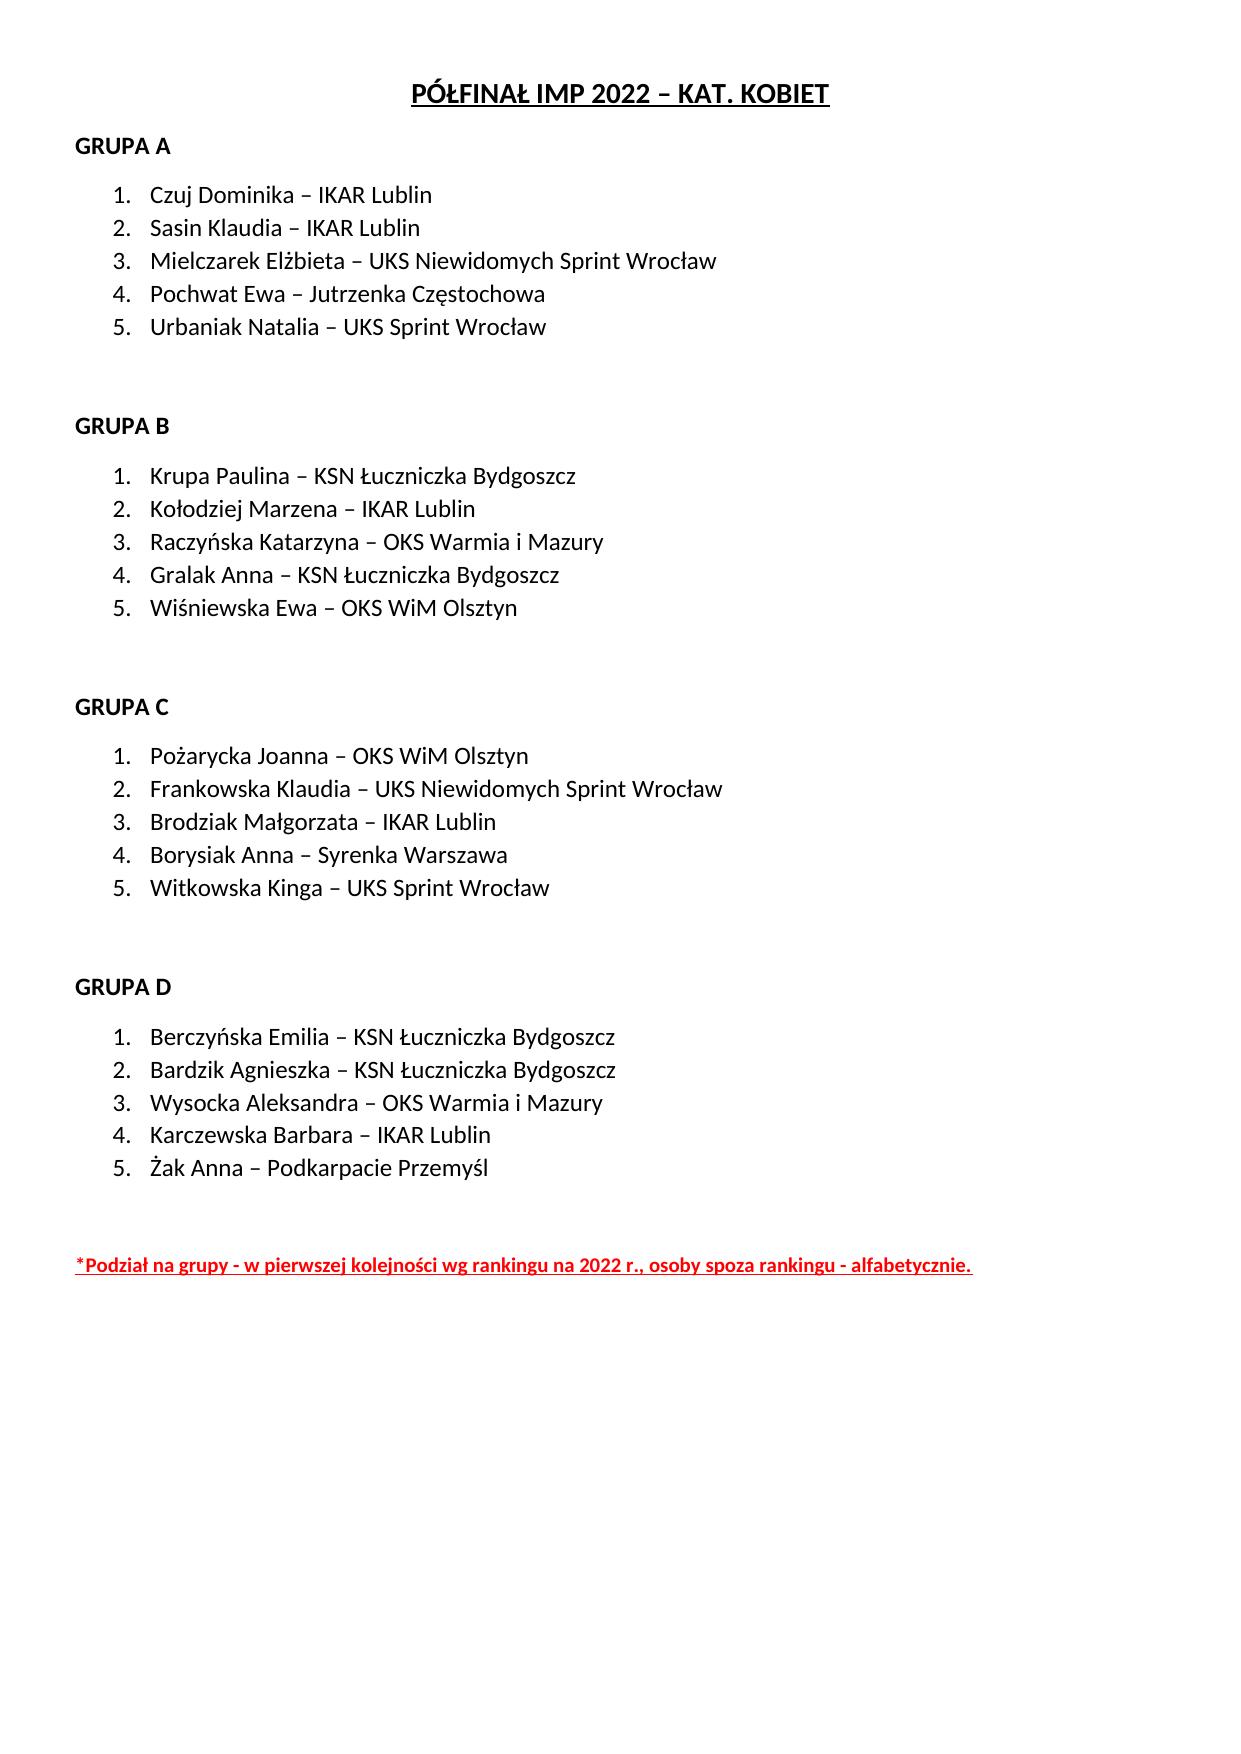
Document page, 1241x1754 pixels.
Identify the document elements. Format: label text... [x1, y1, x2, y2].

list Pożarycka Joanna – OKS WiM Olsztyn [112, 741, 1165, 771]
list Mielczarek Elżbieta – UKS Niewidomych Sprint Wrocław [112, 246, 1165, 276]
list Borysiak Anna – Syrenka Warszawa [112, 839, 1165, 870]
list Krupa Paulina – KSN Łuczniczka Bydgoszcz [112, 460, 1165, 491]
list Żak Anna – Podkarpacie Przemyśl [112, 1153, 1165, 1183]
list Wiśniewska Ewa – OKS WiM Olsztyn [112, 592, 1165, 622]
list Pochwat Ewa – Jutrzenka Częstochowa [112, 278, 1165, 309]
list Urbaniak Natalia – UKS Sprint Wrocław [112, 311, 1165, 342]
list Karczewska Barbara – IKAR Lublin [112, 1120, 1165, 1150]
list Bardzik Agnieszka – KSN Łuczniczka Bydgoszcz [112, 1054, 1165, 1084]
list Frankowska Klaudia – UKS Niewidomych Sprint Wrocław [112, 773, 1165, 804]
list Czuj Dominika – IKAR Lublin [112, 180, 1165, 210]
text PÓŁFINAŁ IMP 2022 – KAT. KOBIET [75, 75, 1165, 111]
list Gralak Anna – KSN Łuczniczka Bydgoszcz [112, 559, 1165, 589]
list Witkowska Kinga – UKS Sprint Wrocław [112, 872, 1165, 903]
list Sasin Klaudia – IKAR Lublin [112, 213, 1165, 243]
text GRUPA C [75, 691, 1165, 721]
list Brodziak Małgorzata – IKAR Lublin [112, 806, 1165, 837]
text GRUPA A [75, 130, 1165, 161]
list Raczyńska Katarzyna – OKS Warmia i Mazury [112, 526, 1165, 556]
list Berczyńska Emilia – KSN Łuczniczka Bydgoszcz [112, 1021, 1165, 1051]
text GRUPA D [75, 971, 1165, 1002]
list Kołodziej Marzena – IKAR Lublin [112, 493, 1165, 523]
text *Podział na grupy - w pierwszej kolejności wg rankingu na 2022 r., osoby spoza rankingu - alfabetycznie. [75, 1252, 1165, 1277]
text GRUPA B [75, 411, 1165, 441]
list Wysocka Aleksandra – OKS Warmia i Mazury [112, 1087, 1165, 1117]
